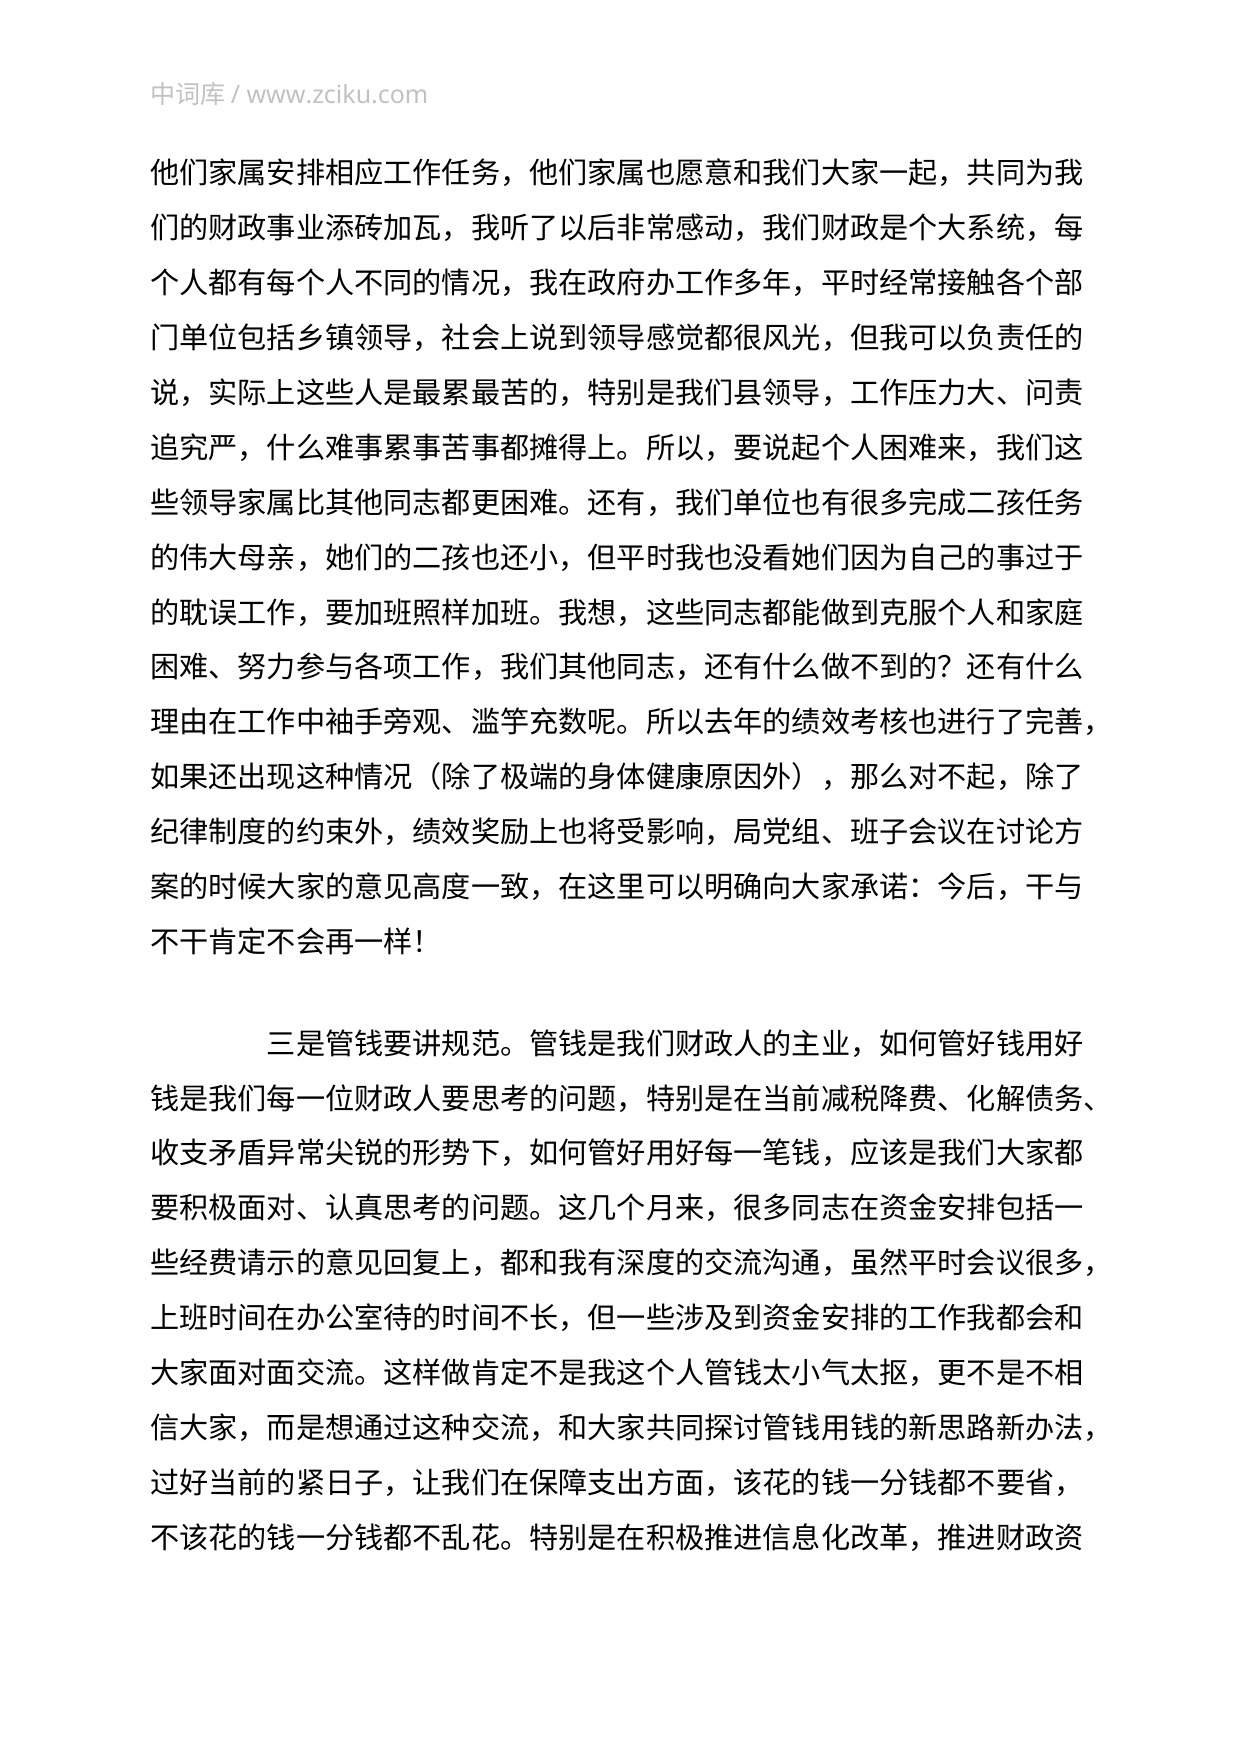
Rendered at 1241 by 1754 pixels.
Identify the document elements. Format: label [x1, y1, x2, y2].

text [150, 1020, 1090, 1557]
text [150, 150, 1090, 961]
